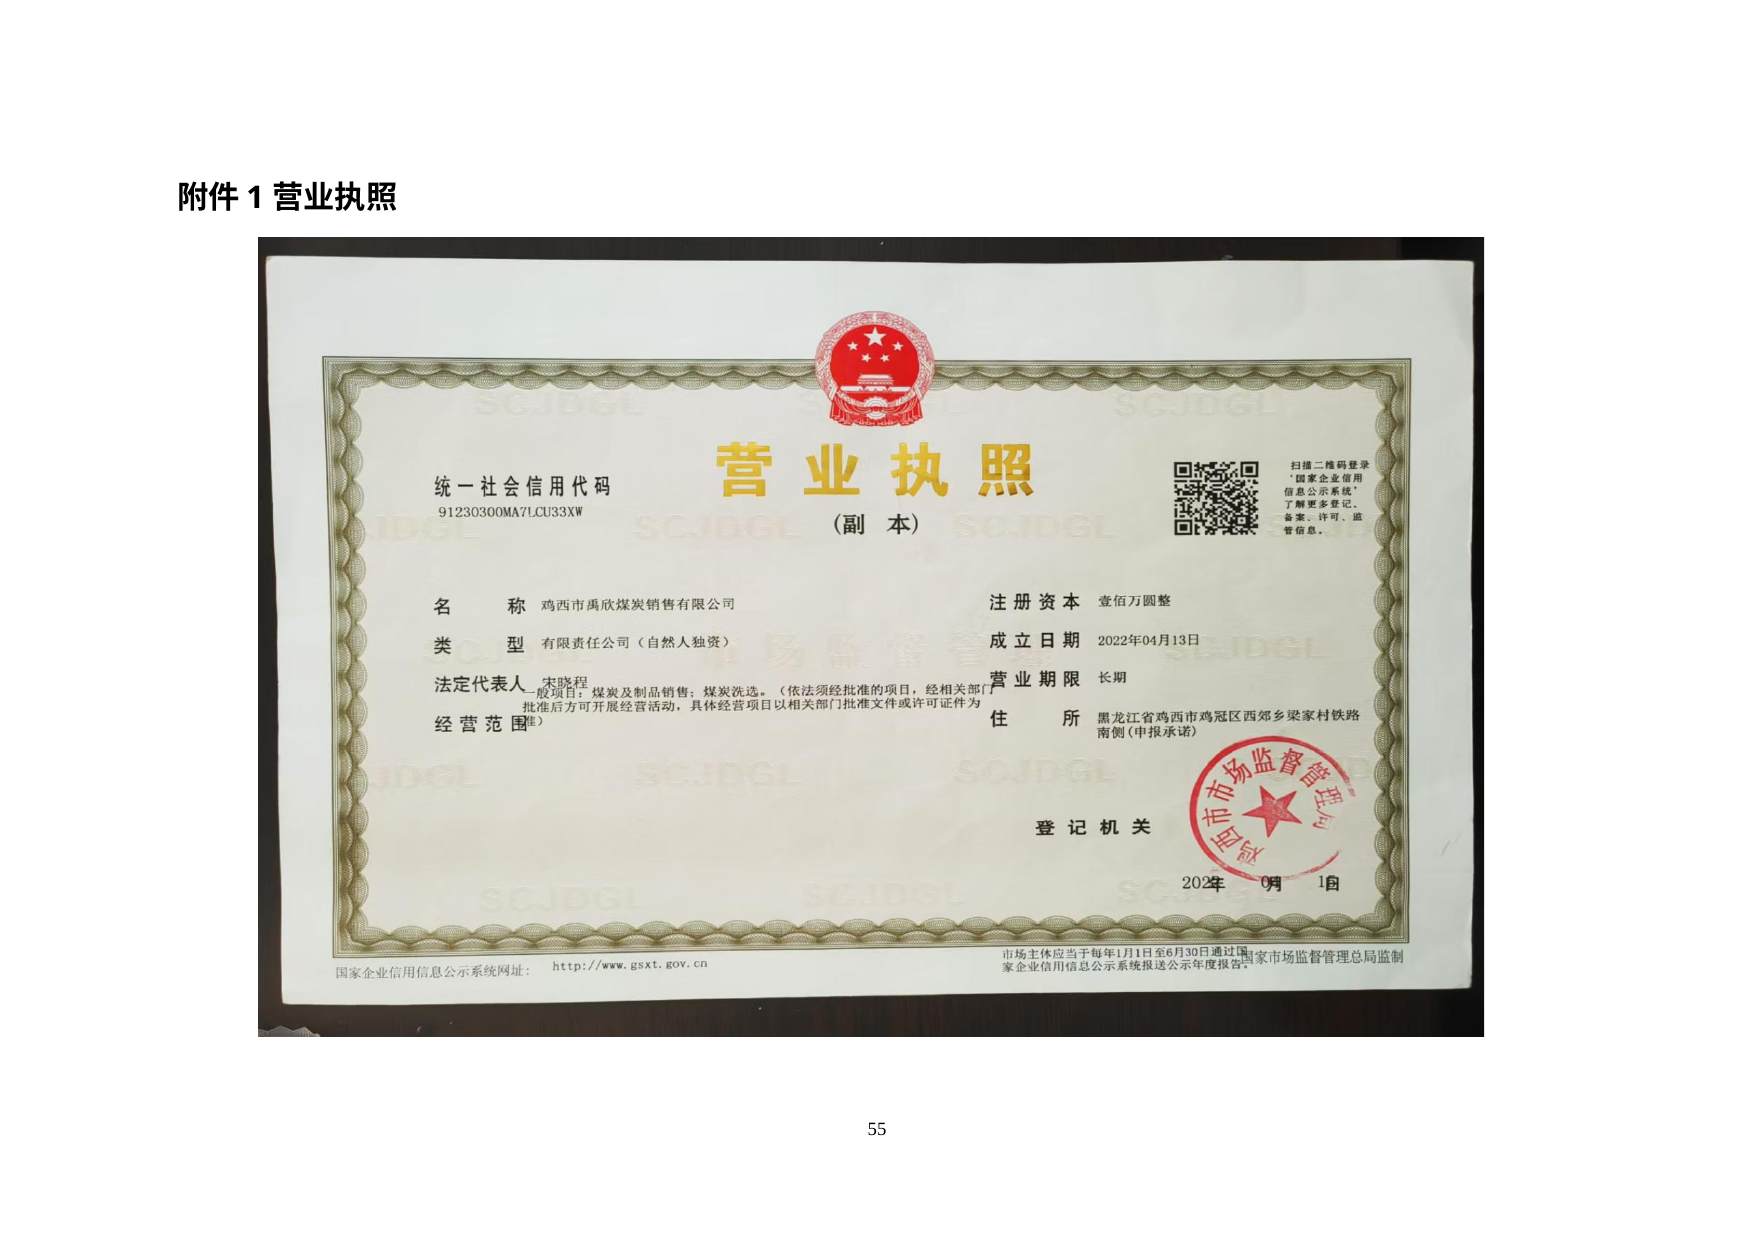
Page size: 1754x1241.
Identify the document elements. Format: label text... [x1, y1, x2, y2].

subtitle 附件1 营业执照 [177, 172, 1577, 217]
picture [258, 237, 1485, 1037]
